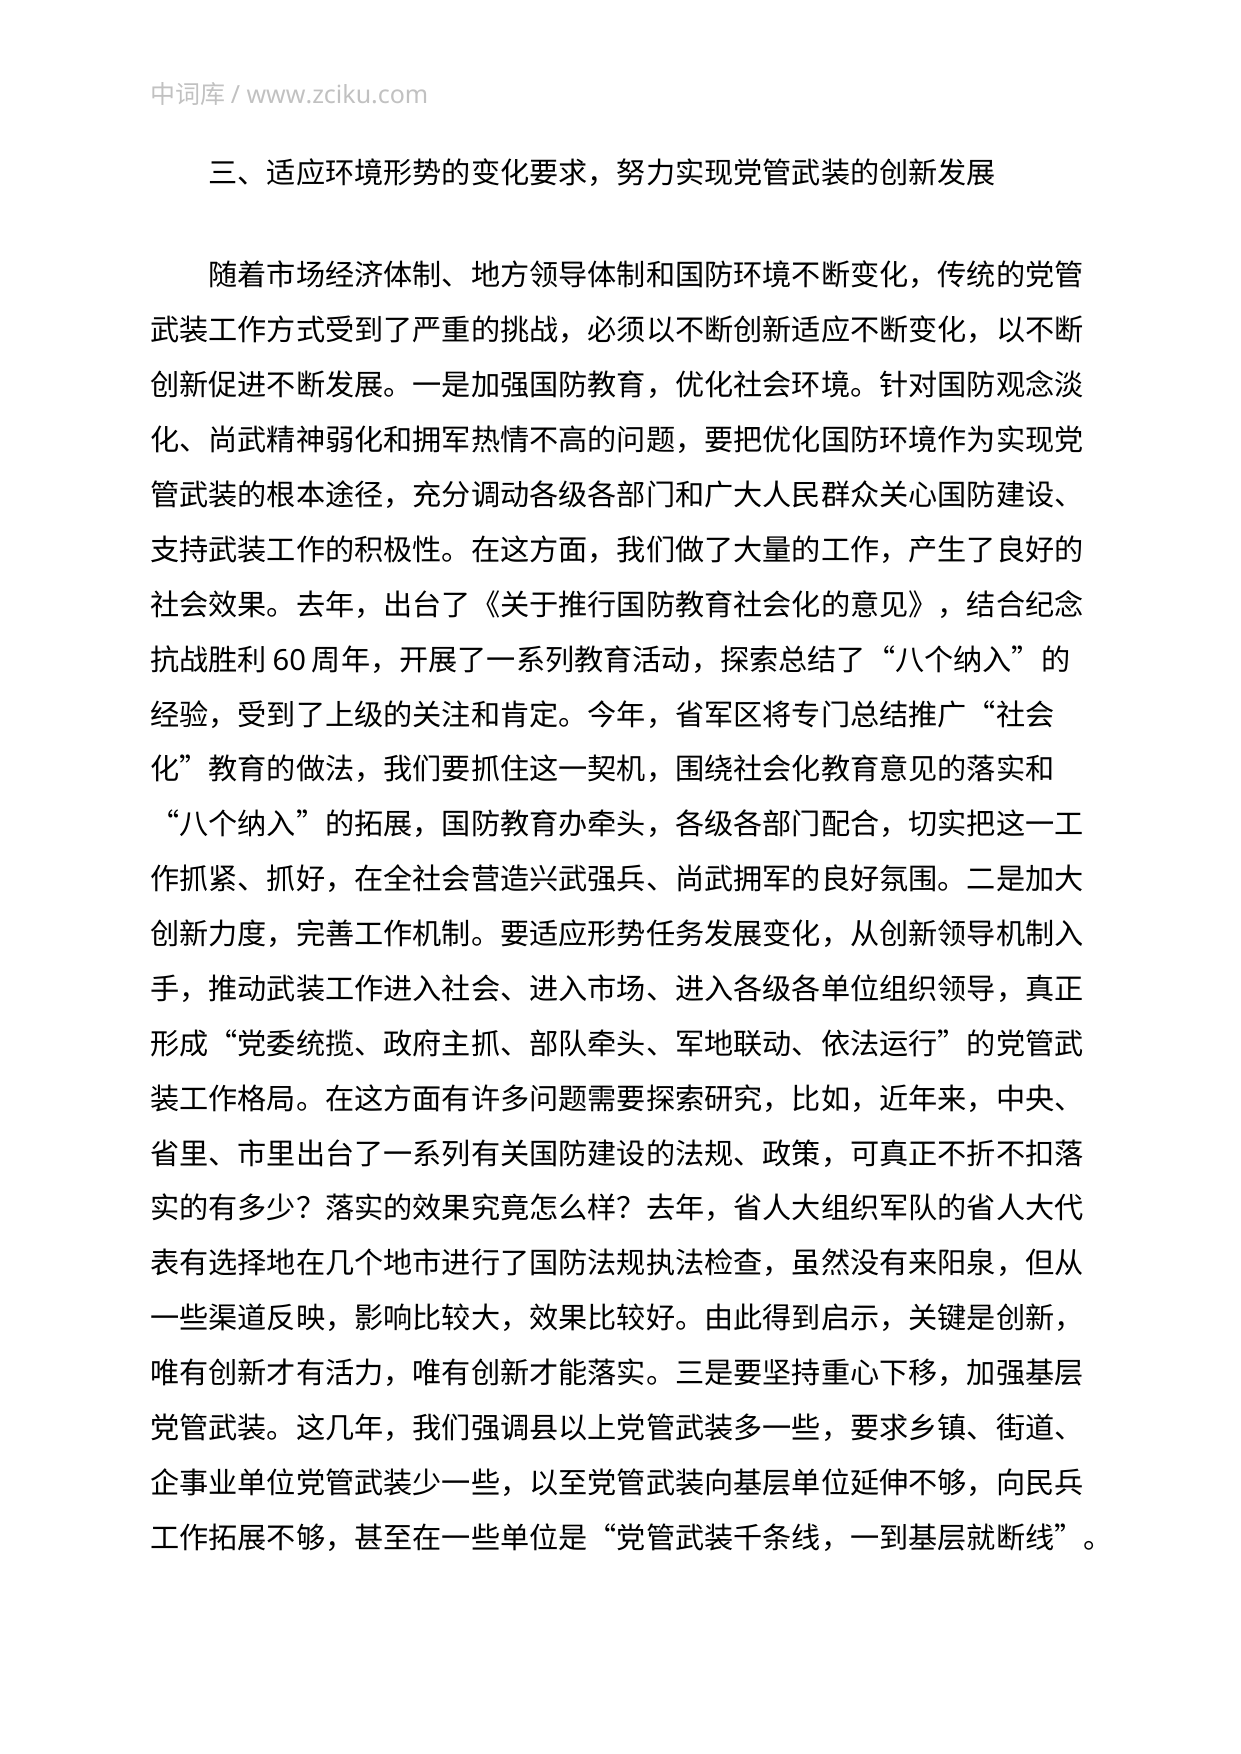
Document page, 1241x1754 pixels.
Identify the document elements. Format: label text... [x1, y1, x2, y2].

text 三、适应环境形势的变化要求，努力实现党管武装的创新发展 [150, 150, 1090, 192]
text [150, 252, 1090, 1557]
